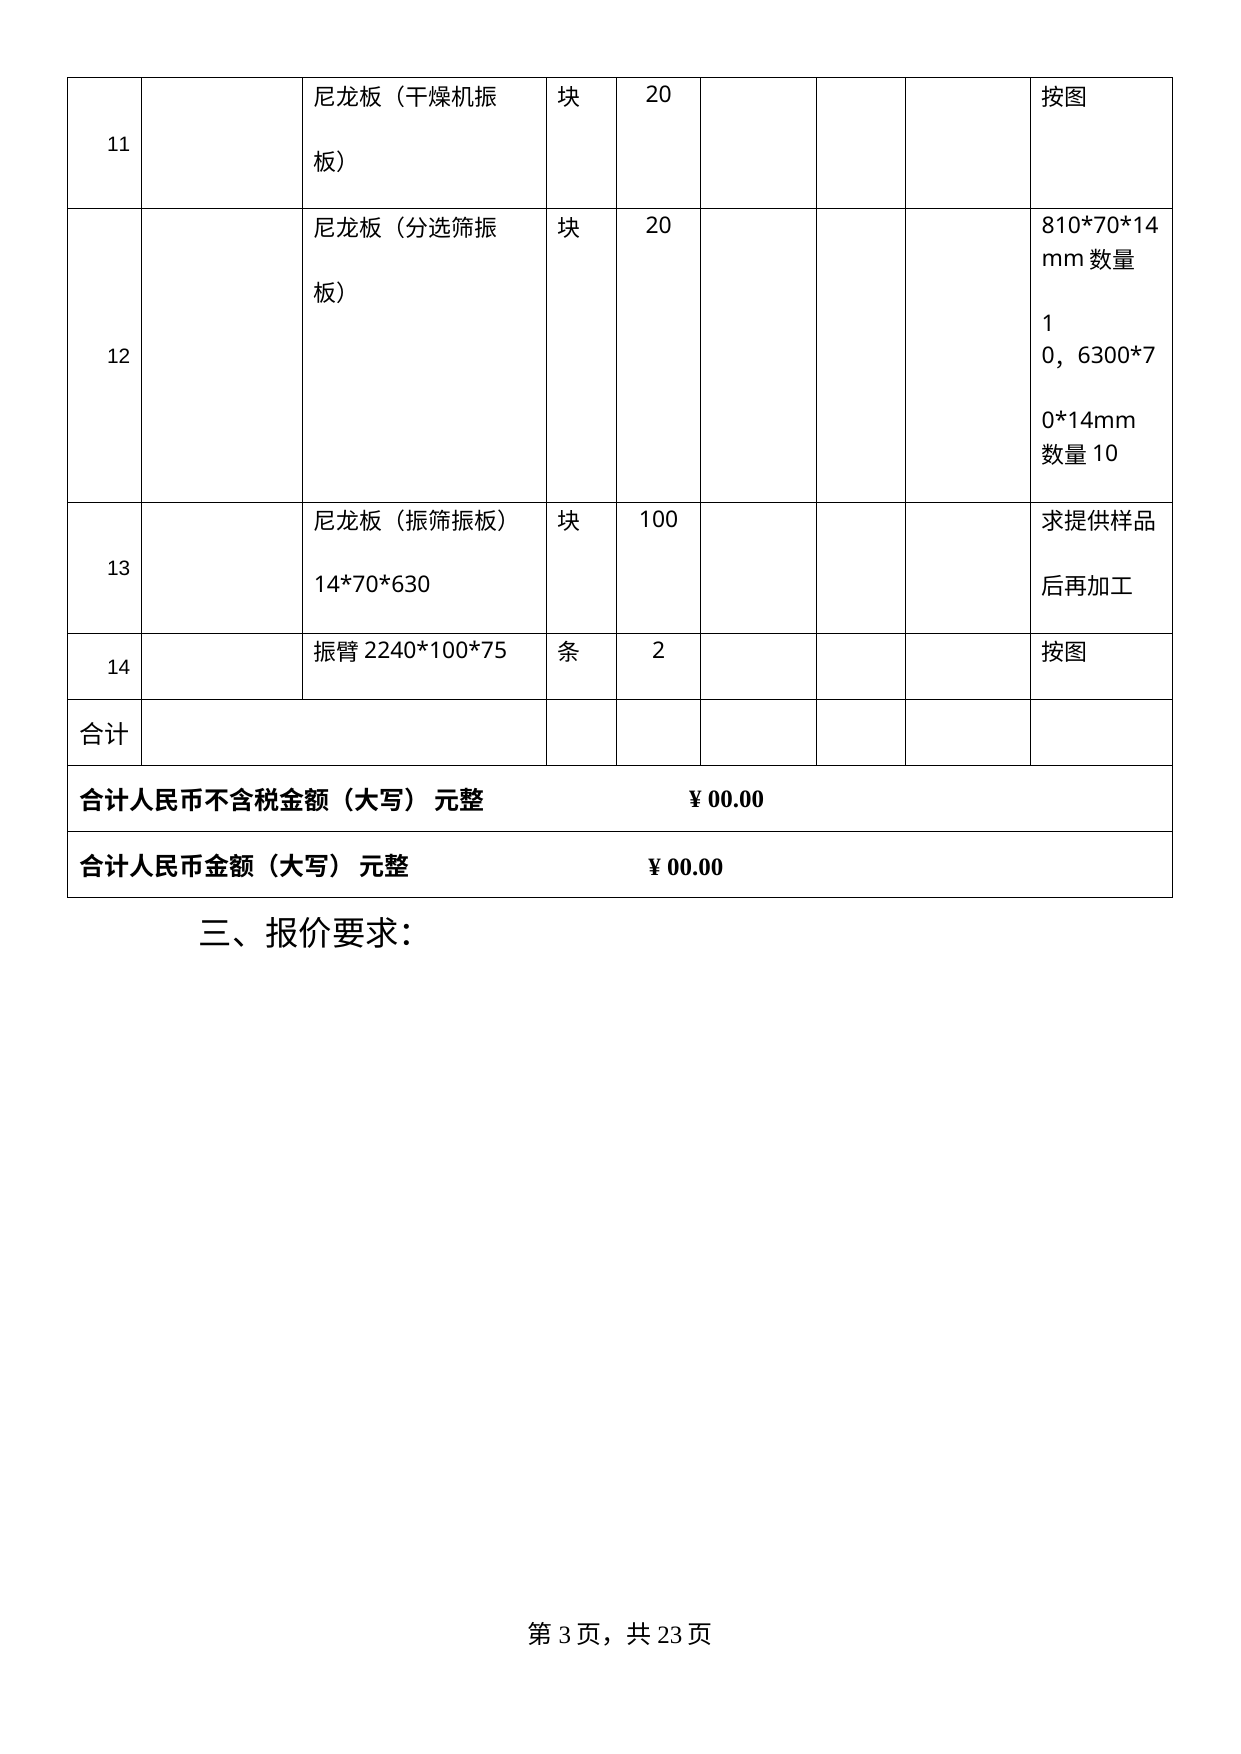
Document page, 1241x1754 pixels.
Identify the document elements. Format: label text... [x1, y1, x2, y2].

table_cell [817, 78, 905, 208]
table_cell [817, 634, 905, 699]
table_cell 合计人民币不含税金额（大写） 元整 ¥ 00.00 [68, 766, 1172, 831]
table_cell 13 [68, 503, 141, 633]
table_cell 20 [617, 209, 700, 502]
table_cell 合计 [68, 700, 141, 765]
table_cell 合计人民币金额（大写） 元整 ¥ 00.00 [68, 832, 1172, 897]
table_cell 条 [547, 634, 616, 699]
table_cell 810*70*14mm数量10，6300*70*14mm数量10 [1031, 209, 1172, 502]
table_cell [142, 78, 302, 208]
table_cell [617, 700, 700, 765]
table_cell [906, 503, 1030, 633]
table_cell [906, 700, 1030, 765]
table_cell 尼龙板（振筛振板） 14*70*630 [303, 503, 546, 633]
table_cell [817, 209, 905, 502]
table_cell [817, 700, 905, 765]
table_cell [701, 634, 816, 699]
table_cell [701, 503, 816, 633]
table_cell 11 [68, 78, 141, 208]
table_cell [142, 503, 302, 633]
table_cell [906, 634, 1030, 699]
table_cell 2 [617, 634, 700, 699]
table_cell 按图 [1031, 634, 1172, 699]
table_cell 100 [617, 503, 700, 633]
table_cell [1031, 700, 1172, 765]
table_cell [142, 700, 546, 765]
table_cell 块 [547, 503, 616, 633]
table_cell [142, 209, 302, 502]
table_cell 振臂2240*100*75 [303, 634, 546, 699]
table_cell 求提供样品后再加工 [1031, 503, 1172, 633]
table_cell 20 [617, 78, 700, 208]
table_cell 块 [547, 78, 616, 208]
table_cell 14 [68, 634, 141, 699]
table_cell [547, 700, 616, 765]
table_cell [817, 503, 905, 633]
table_cell [701, 700, 816, 765]
table_cell [906, 209, 1030, 502]
table_cell 按图 [1031, 78, 1172, 208]
table_cell 12 [68, 209, 141, 502]
table_cell [701, 78, 816, 208]
text 三、报价要求： [136, 898, 1104, 963]
table_cell 块 [547, 209, 616, 502]
table_cell 尼龙板（干燥机振板） [303, 78, 546, 208]
table_cell [142, 634, 302, 699]
table_cell 尼龙板（分选筛振板） [303, 209, 546, 502]
table_cell [701, 209, 816, 502]
table_cell [906, 78, 1030, 208]
